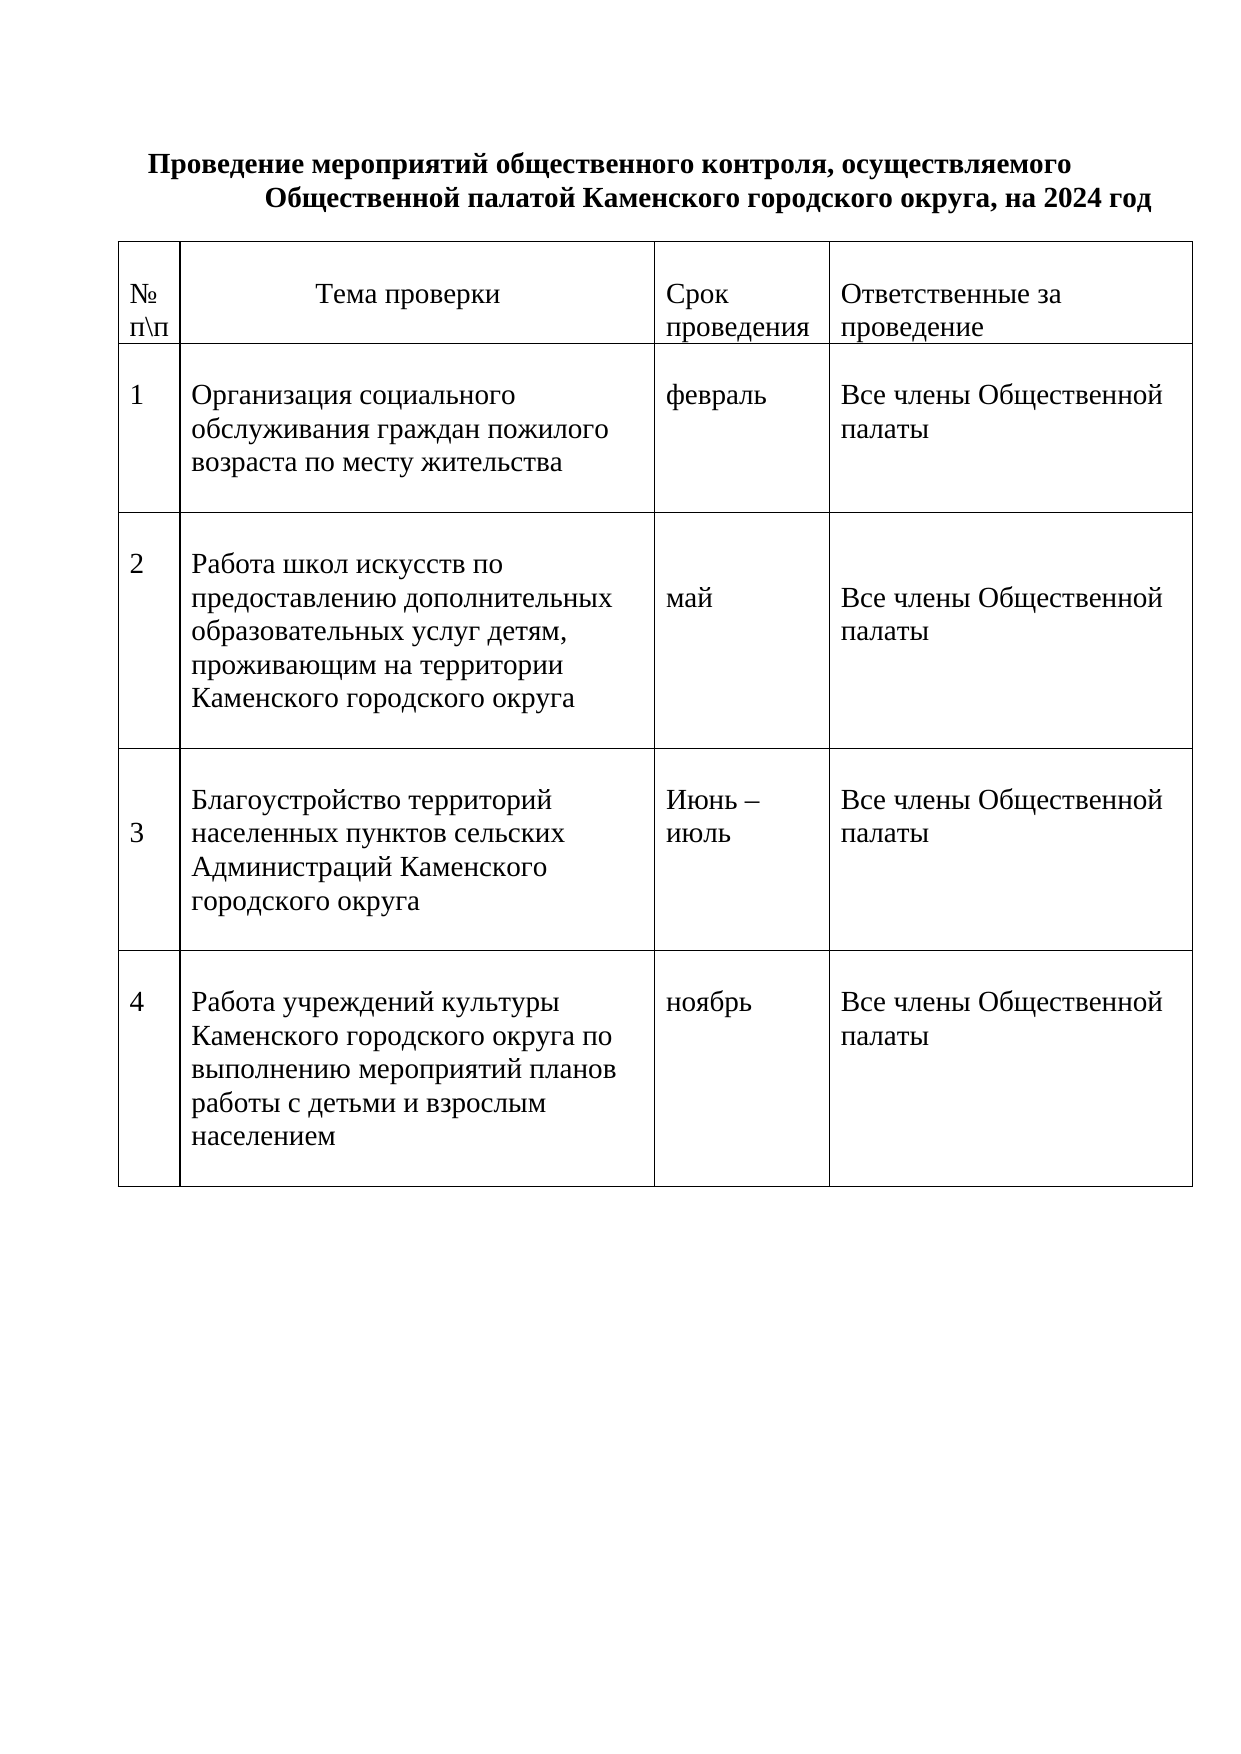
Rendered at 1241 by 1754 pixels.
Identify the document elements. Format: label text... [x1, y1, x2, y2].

table_header № п\п [119, 242, 179, 343]
table_cell 3 [119, 749, 179, 950]
table_header Срок проведения [655, 242, 829, 343]
table_cell Все члены Общественной палаты [830, 951, 1192, 1186]
table_cell 2 [119, 513, 179, 747]
table_cell Благоустройство территорий населенных пунктов сельских Администраций Каменского городского округа [181, 749, 654, 950]
table_header Тема проверки [181, 242, 654, 343]
text Общественной палатой Каменского городского округа, на 2024 год [148, 180, 1181, 213]
table_cell май [655, 513, 829, 747]
table_cell Все члены Общественной палаты [830, 344, 1192, 512]
table_cell Организация социального обслуживания граждан пожилого возраста по месту жительства [181, 344, 654, 512]
table_cell ноябрь [655, 951, 829, 1186]
table_cell Работа школ искусств по предоставлению дополнительных образовательных услуг детям, проживающим на территории Каменского городского округа [181, 513, 654, 747]
table_cell Все члены Общественной палаты [830, 749, 1192, 950]
text Проведение мероприятий общественного контроля, осуществляемого [148, 146, 1181, 180]
table_cell Июнь – июль [655, 749, 829, 950]
table_header Ответственные за проведение [830, 242, 1192, 343]
table_cell 4 [119, 951, 179, 1186]
table_cell Все члены Общественной палаты [830, 513, 1192, 747]
table_cell 1 [119, 344, 179, 512]
table_cell февраль [655, 344, 829, 512]
table_cell Работа учреждений культуры Каменского городского округа по выполнению мероприятий планов работы с детьми и взрослым населением [181, 951, 654, 1186]
